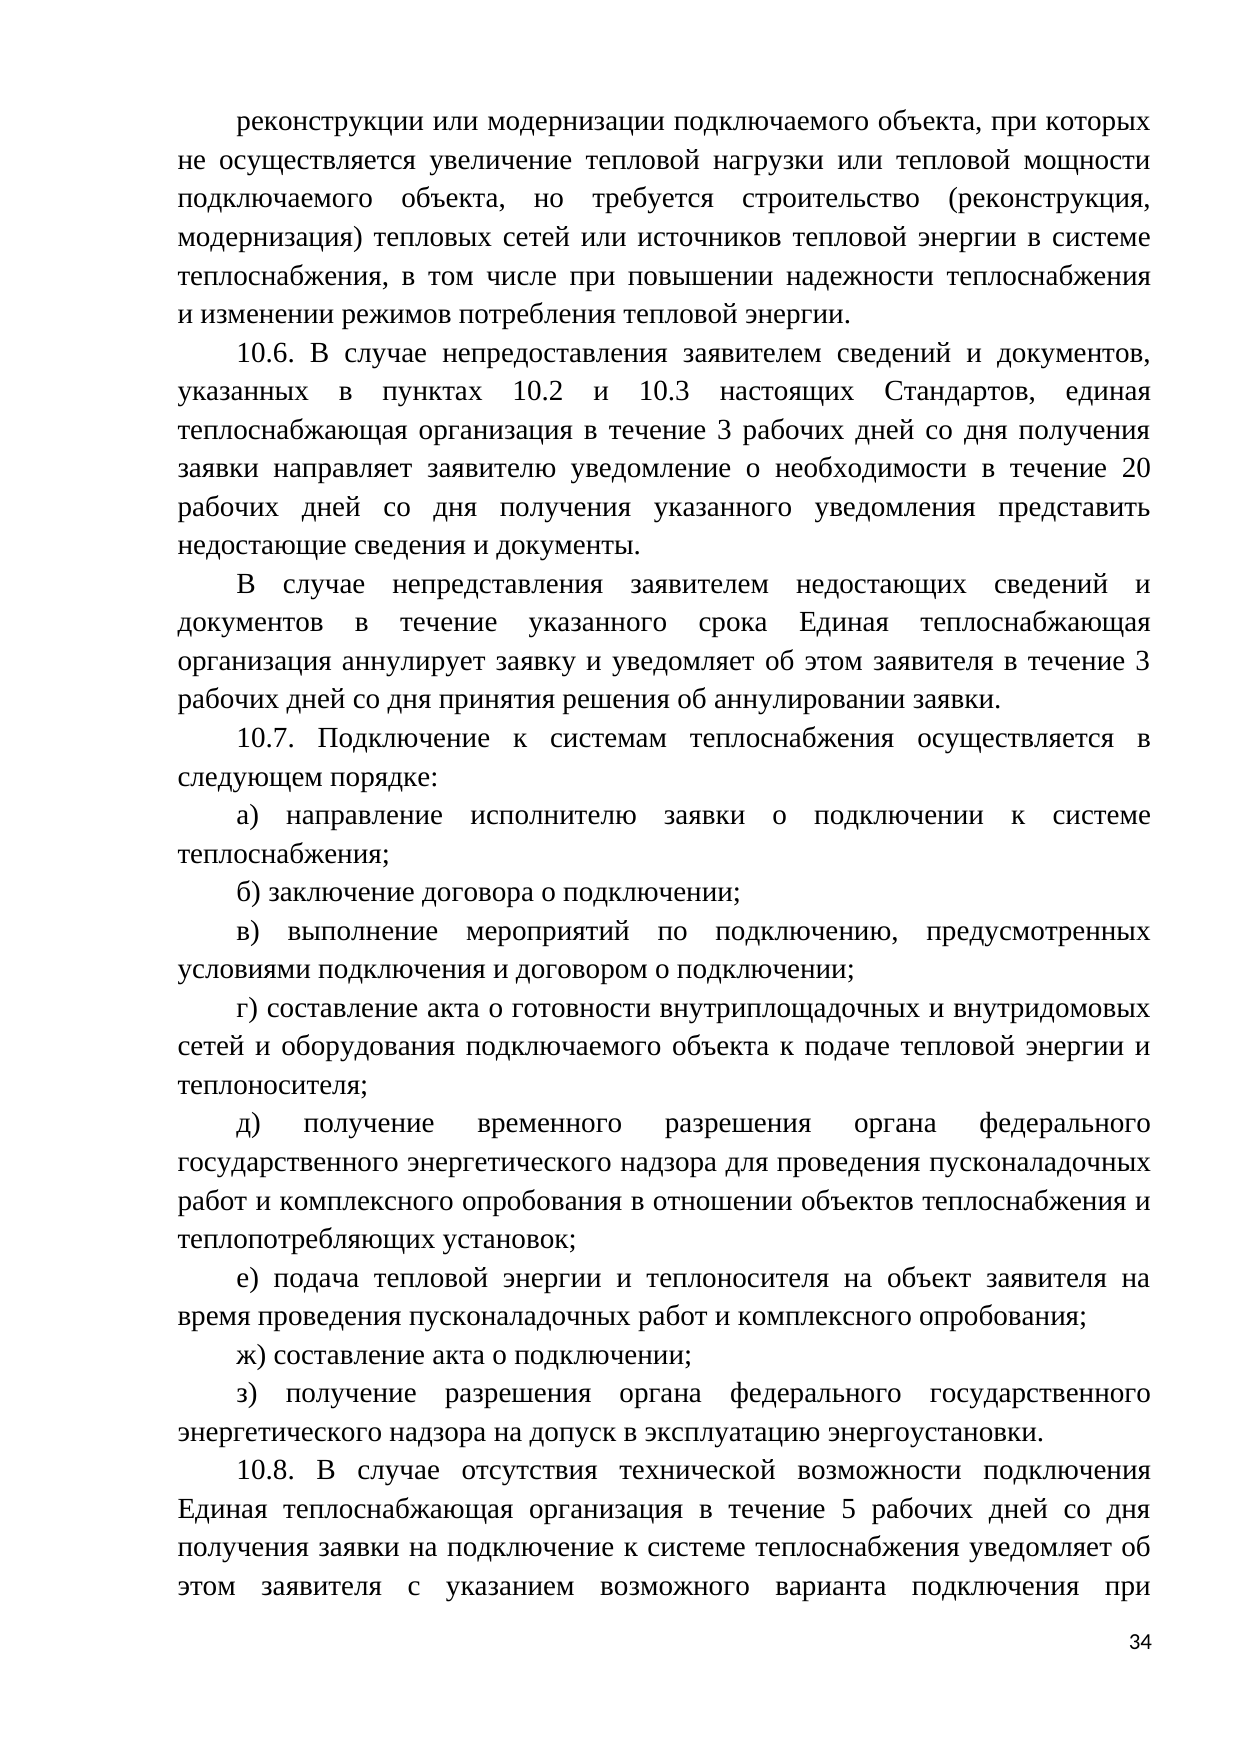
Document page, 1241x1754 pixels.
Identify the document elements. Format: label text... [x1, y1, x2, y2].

text В случае непредставления заявителем недостающих сведений и документов в течение указанного срока Единая теплоснабжающая организация аннулирует заявку и уведомляет об этом заявителя в течение 3 рабочих дней со дня принятия решения об аннулировании заявки. [177, 566, 1152, 715]
text б) заключение договора о подключении; [177, 874, 1152, 908]
text 10.6. В случае непредоставления заявителем сведений и документов, указанных в пунктах 10.2 и 10.3 настоящих Стандартов, единая теплоснабжающая организация в течение 3 рабочих дней со дня получения заявки направляет заявителю уведомление о необходимости в течение 20 рабочих дней со дня получения указанного уведомления представить недостающие сведения и документы. [177, 335, 1152, 561]
text в) выполнение мероприятий по подключению, предусмотренных условиями подключения и договором о подключении; [177, 913, 1152, 985]
text а) направление исполнителю заявки о подключении к системе теплоснабжения; [177, 797, 1152, 869]
text г) составление акта о готовности внутриплощадочных и внутридомовых сетей и оборудования подключаемого объекта к подаче тепловой энергии и теплоносителя; [177, 990, 1152, 1101]
text е) подача тепловой энергии и теплоносителя на объект заявителя на время проведения пусконаладочных работ и комплексного опробования; [177, 1260, 1152, 1332]
text д) получение временного разрешения органа федерального государственного энергетического надзора для проведения пусконаладочных работ и комплексного опробования в отношении объектов теплоснабжения и теплопотребляющих установок; [177, 1106, 1152, 1255]
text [177, 1452, 1152, 1602]
text з) получение разрешения органа федерального государственного энергетического надзора на допуск в эксплуатацию энергоустановки. [177, 1375, 1152, 1447]
text 10.7. Подключение к системам теплоснабжения осуществляется в следующем порядке: [177, 720, 1152, 792]
text ж) составление акта о подключении; [177, 1337, 1152, 1370]
text реконструкции или модернизации подключаемого объекта, при которых не осуществляется увеличение тепловой нагрузки или тепловой мощности подключаемого объекта, но требуется строительство (реконструкция, модернизация) тепловых сетей или источников тепловой энергии в системе теплоснабжения, в том числе при повышении надежности теплоснабжения и изменении режимов потребления тепловой энергии. [177, 103, 1152, 330]
